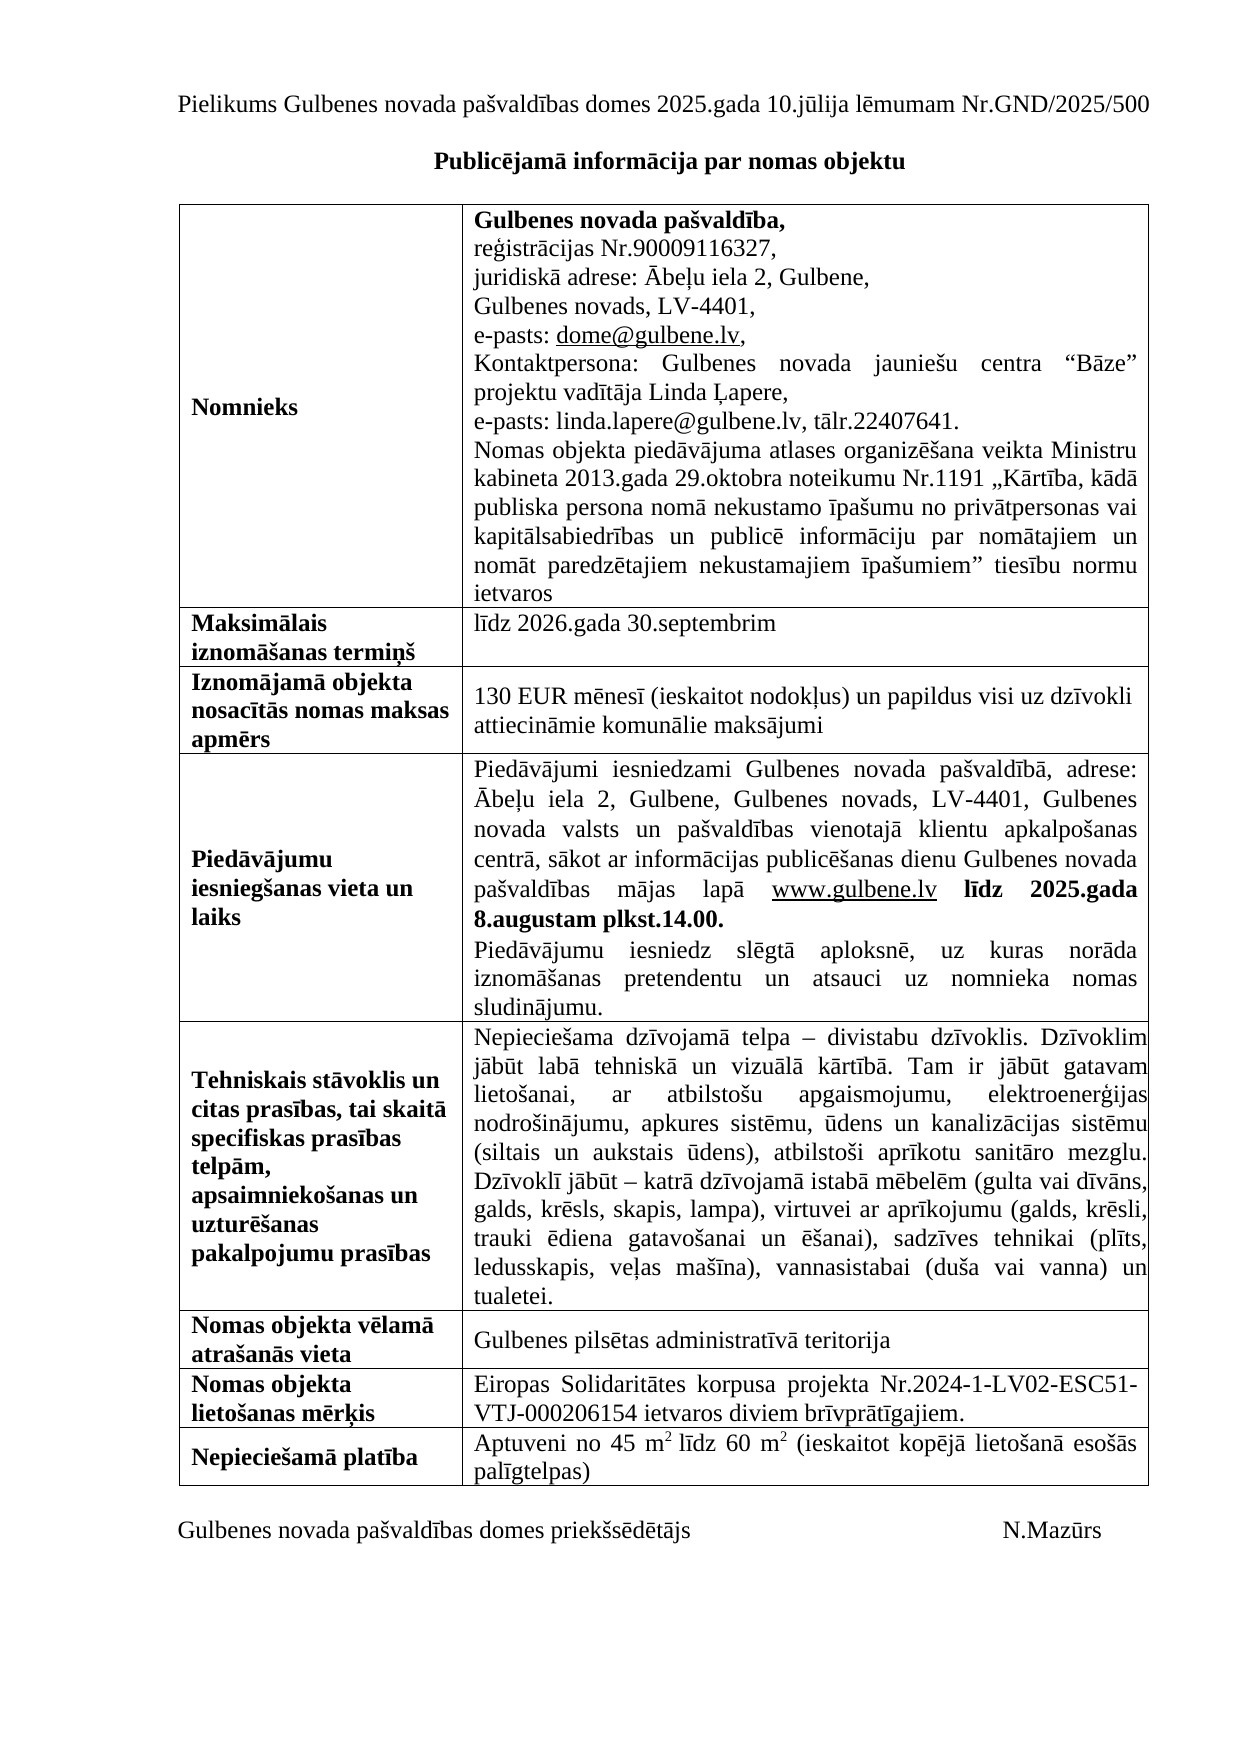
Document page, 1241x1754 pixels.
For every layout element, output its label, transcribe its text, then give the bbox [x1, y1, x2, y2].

table_cell Iznomājamā objekta nosacītās nomas maksas apmērs [180, 667, 462, 753]
table_header Nomnieks [180, 205, 462, 607]
table_cell Eiropas Solidaritātes korpusa projekta Nr.2024-1-LV02-ESC51-VTJ-000206154 ietvaros diviem brīvprātīgajiem. [463, 1369, 1148, 1427]
table_header Gulbenes novada pašvaldība, reģistrācijas Nr.90009116327, juridiskā adrese: Ābeļu iela 2, Gulbene, Gulbenes novads, LV-4401, e-pasts: dome@gulbene.lv, Kontaktpersona: Gulbenes novada jauniešu centra “Bāze” projektu vadītāja Linda Ļapere, e-pasts: linda.lapere@gulbene.lv, tālr.22407641. Nomas objekta piedāvājuma atlases organizēšana veikta Ministru kabineta 2013.gada 29.oktobra noteikumu Nr.1191 „Kārtība, kādā publiska persona nomā nekustamo īpašumu no privātpersonas vai kapitālsabiedrības un publicē informāciju par nomātajiem un nomāt paredzētajiem nekustamajiem īpašumiem” tiesību normu ietvaros [463, 205, 1148, 607]
table_cell Aptuveni no 45 m2 līdz 60 m2 (ieskaitot kopējā lietošanā esošās palīgtelpas) [463, 1428, 1148, 1485]
table_cell 130 EUR mēnesī (ieskaitot nodokļus) un papildus visi uz dzīvokli attiecināmie komunālie maksājumi [463, 667, 1148, 753]
text Publicējamā informācija par nomas objektu [177, 146, 1162, 175]
table_cell Piedāvājumu iesniegšanas vieta un laiks [180, 754, 462, 1021]
table_cell līdz 2026.gada 30.septembrim [463, 608, 1148, 666]
table_cell Nepieciešama dzīvojamā telpa – divistabu dzīvoklis. Dzīvoklim jābūt labā tehniskā un vizuālā kārtībā. Tam ir jābūt gatavam lietošanai, ar atbilstošu apgaismojumu, elektroenerģijas nodrošinājumu, apkures sistēmu, ūdens un kanalizācijas sistēmu (siltais un aukstais ūdens), atbilstoši aprīkotu sanitāro mezglu. Dzīvoklī jābūt – katrā dzīvojamā istabā mēbelēm (gulta vai dīvāns, galds, krēsls, skapis, lampa), virtuvei ar aprīkojumu (galds, krēsli, trauki ēdiena gatavošanai un ēšanai), sadzīves tehnikai (plīts, ledusskapis, veļas mašīna), vannasistabai (duša vai vanna) un tualetei. [463, 1022, 1148, 1309]
table_cell Piedāvājumi iesniedzami Gulbenes novada pašvaldībā, adrese: Ābeļu iela 2, Gulbene, Gulbenes novads, LV-4401, Gulbenes novada valsts un pašvaldības vienotajā klientu apkalpošanas centrā, sākot ar informācijas publicēšanas dienu Gulbenes novada pašvaldības mājas lapā www.gulbene.lv līdz 2025.gada 8.augustam plkst.14.00. Piedāvājumu iesniedz slēgtā aploksnē, uz kuras norāda iznomāšanas pretendentu un atsauci uz nomnieka nomas sludinājumu. [463, 754, 1148, 1021]
table_cell Nomas objekta lietošanas mērķis [180, 1369, 462, 1427]
text Pielikums Gulbenes novada pašvaldības domes 2025.gada 10.jūlija lēmumam Nr.GND/2025/500 [177, 89, 1152, 117]
table_cell Tehniskais stāvoklis un citas prasības, tai skaitā specifiskas prasības telpām, apsaimniekošanas un uzturēšanas pakalpojumu prasības [180, 1022, 462, 1309]
table_cell Nepieciešamā platība [180, 1428, 462, 1485]
table_cell Maksimālais iznomāšanas termiņš [180, 608, 462, 666]
table_cell Gulbenes pilsētas administratīvā teritorija [463, 1311, 1148, 1368]
text Gulbenes novada pašvaldības domes priekšsēdētājs N.Mazūrs [177, 1515, 1152, 1544]
table_cell Nomas objekta vēlamā atrašanās vieta [180, 1311, 462, 1368]
